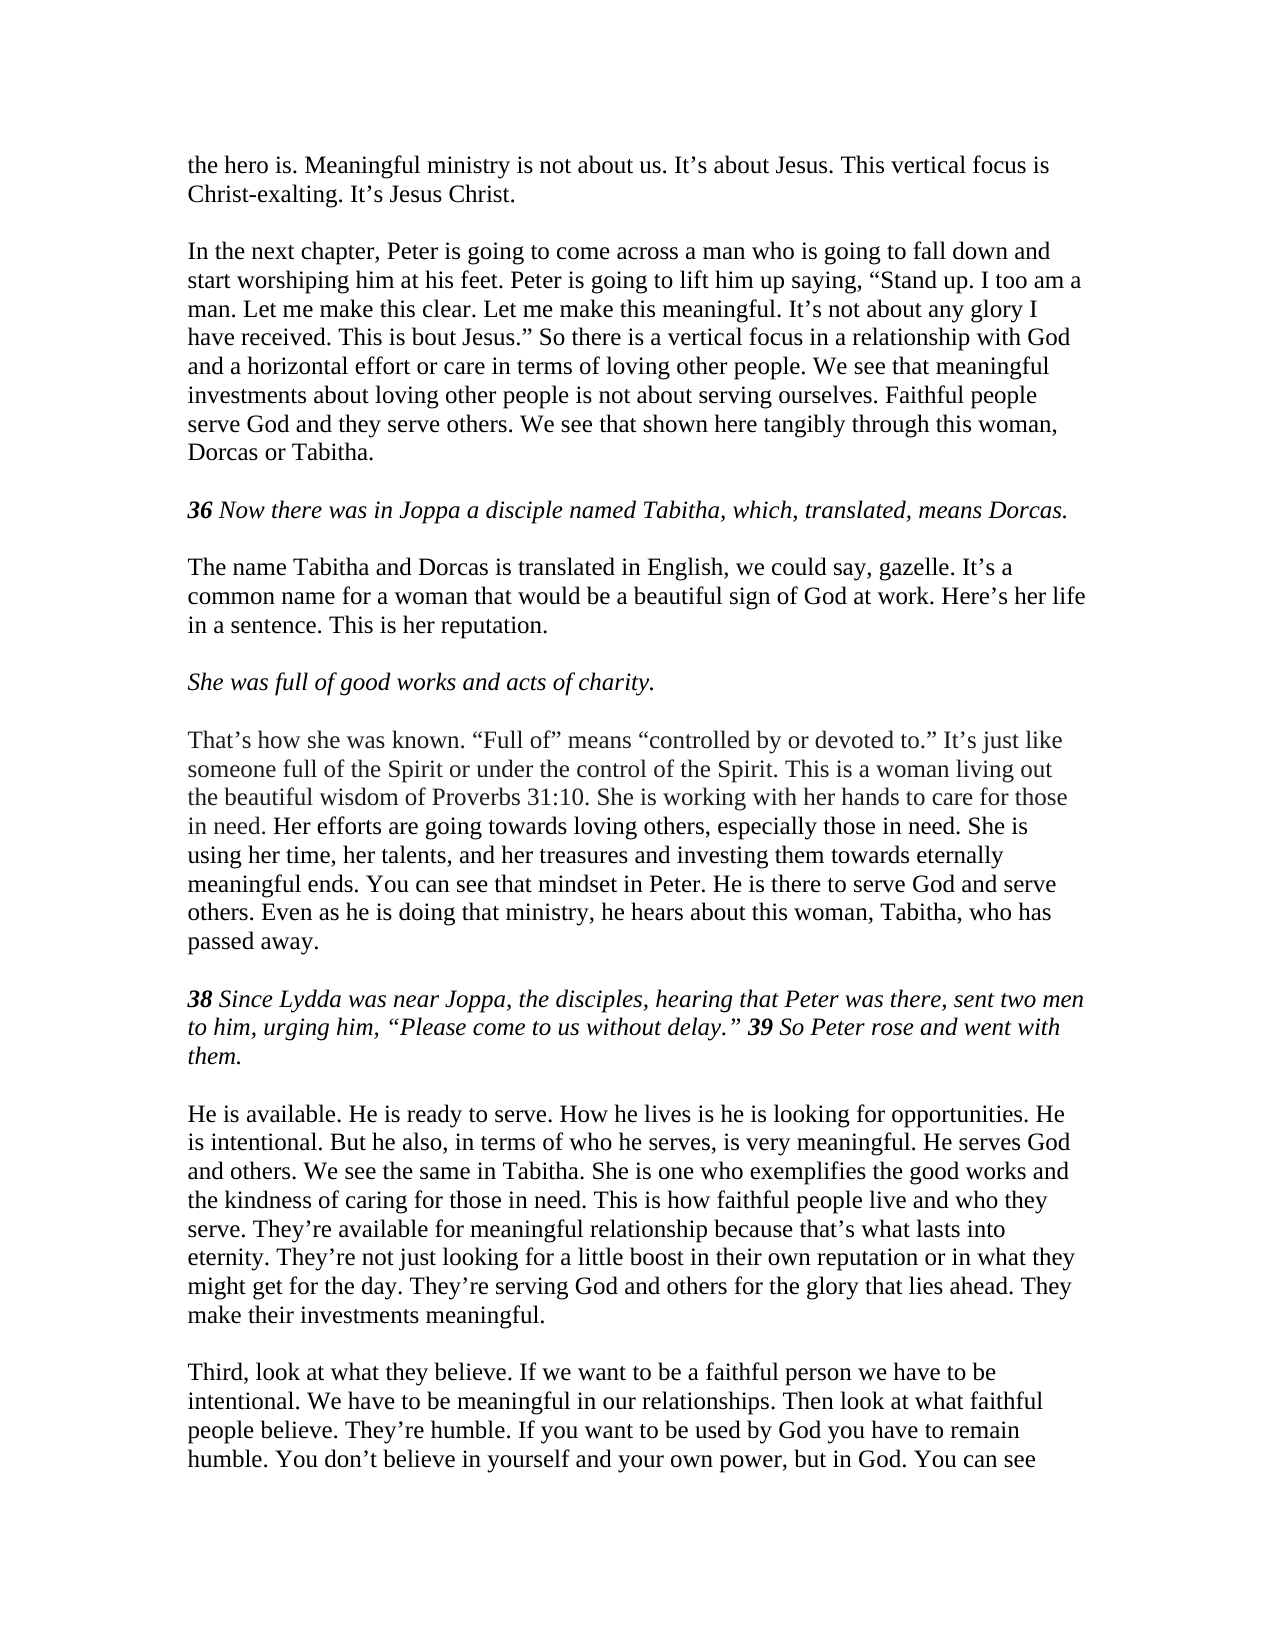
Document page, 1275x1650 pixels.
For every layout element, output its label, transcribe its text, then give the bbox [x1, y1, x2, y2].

text He is available. He is ready to serve. How he lives is he is looking for opportunities. He is intentional. But he also, in terms of who he serves, is very meaningful. He serves God and others. We see the same in Tabitha. She is one who exemplifies the good works and the kindness of caring for those in need. This is how faithful people live and who they serve. They’re available for meaningful relationship because that’s what lasts into eternity. They’re not just looking for a little boost in their own reputation or in what they might get for the day. They’re serving God and others for the glory that lies ahead. They make their investments meaningful. [187, 1099, 1087, 1329]
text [187, 150, 1087, 207]
text The name Tabitha and Dorcas is translated in English, we could say, gazelle. It’s a common name for a woman that would be a beautiful sign of God at work. Here’s her life in a sentence. This is her reputation. [187, 552, 1087, 639]
text That’s how she was known. “Full of” means “controlled by or devoted to.” It’s just like someone full of the Spirit or under the control of the Spirit. This is a woman living out the beautiful wisdom of Proverbs 31:10. She is working with her hands to care for those in need. Her efforts are going towards loving others, especially those in need. She is using her time, her talents, and her treasures and investing them towards eternally meaningful ends. You can see that mindset in Peter. He is there to serve God and serve others. Even as he is doing that ministry, he hears about this woman, Tabitha, who has passed away. [187, 725, 1087, 955]
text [187, 1357, 1087, 1472]
text 36 Now there was in Joppa a disciple named Tabitha, which, translated, means Dorcas. [187, 495, 1087, 524]
text 38 Since Lydda was near Joppa, the disciples, hearing that Peter was there, sent two men to him, urging him, “Please come to us without delay.” 39 So Peter rose and went with them. [187, 984, 1087, 1070]
text She was full of good works and acts of charity. [187, 667, 1087, 696]
text In the next chapter, Peter is going to come across a man who is going to fall down and start worshiping him at his feet. Peter is going to lift him up saying, “Stand up. I too am a man. Let me make this clear. Let me make this meaningful. It’s not about any glory I have received. This is bout Jesus.” So there is a vertical focus in a relationship with God and a horizontal effort or care in terms of loving other people. We see that meaningful investments about loving other people is not about serving ourselves. Faithful people serve God and they serve others. We see that shown here tangibly through this woman, Dorcas or Tabitha. [187, 236, 1087, 466]
